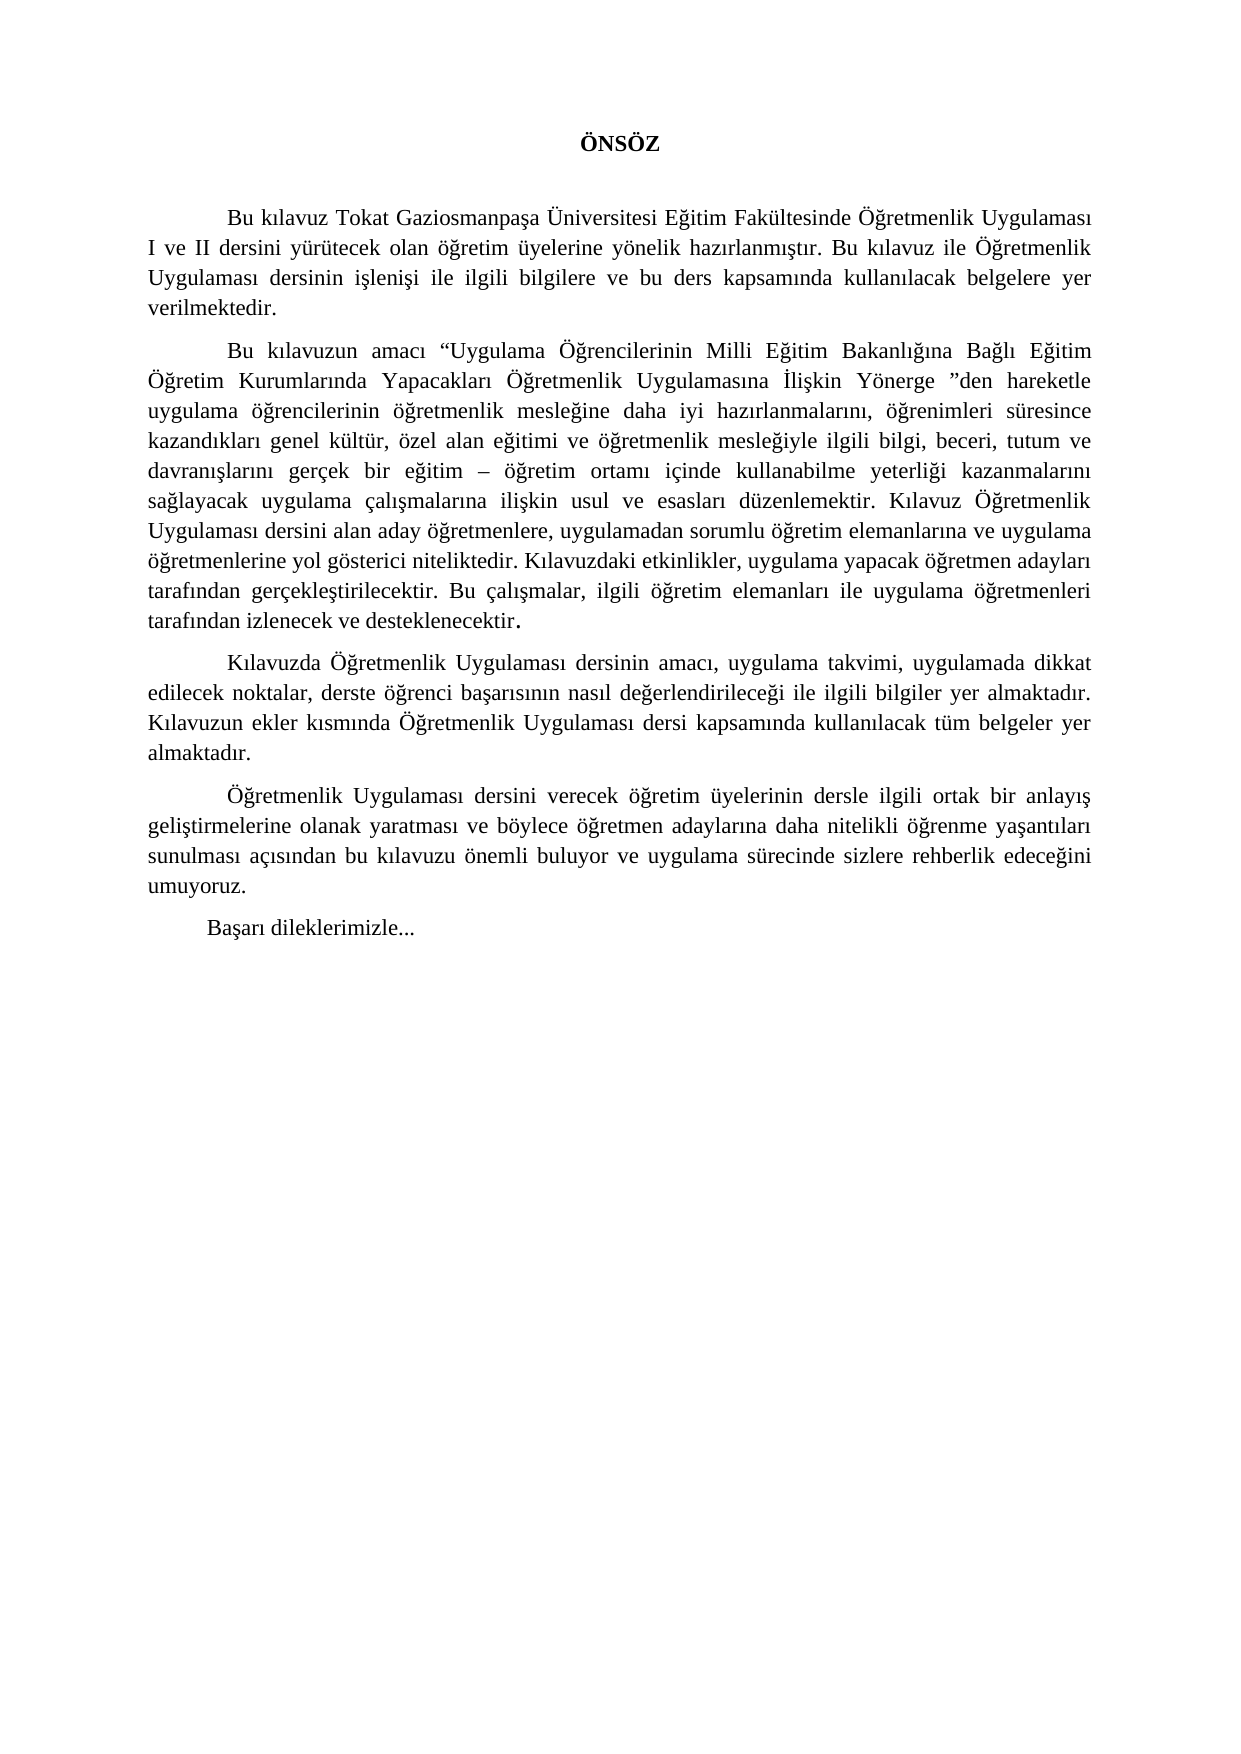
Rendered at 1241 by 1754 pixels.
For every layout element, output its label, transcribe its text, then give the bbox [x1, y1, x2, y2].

text Bu kılavuz Tokat Gaziosmanpaşa Üniversitesi Eğitim Fakültesinde Öğretmenlik Uygulaması I ve II dersini yürütecek olan öğretim üyelerine yönelik hazırlanmıştır. Bu kılavuz ile Öğretmenlik Uygulaması dersinin işlenişi ile ilgili bilgilere ve bu ders kapsamında kullanılacak belgelere yer verilmektedir. [148, 202, 1093, 322]
text Kılavuzda Öğretmenlik Uygulaması dersinin amacı, uygulama takvimi, uygulamada dikkat edilecek noktalar, derste öğrenci başarısının nasıl değerlendirileceği ile ilgili bilgiler yer almaktadır. Kılavuzun ekler kısmında Öğretmenlik Uygulaması dersi kapsamında kullanılacak tüm belgeler yer almaktadır. [148, 647, 1093, 767]
text Başarı dileklerimizle... [148, 919, 1093, 940]
text Bu kılavuzun amacı “Uygulama Öğrencilerinin Milli Eğitim Bakanlığına Bağlı Eğitim Öğretim Kurumlarında Yapacakları Öğretmenlik Uygulamasına İlişkin Yönerge ”den hareketle uygulama öğrencilerinin öğretmenlik mesleğine daha iyi hazırlanmalarını, öğrenimleri süresince kazandıkları genel kültür, özel alan eğitimi ve öğretmenlik mesleğiyle ilgili bilgi, beceri, tutum ve davranışlarını gerçek bir eğitim – öğretim ortamı içinde kullanabilme yeterliği kazanmalarını sağlayacak uygulama çalışmalarına ilişkin usul ve esasları düzenlemektir. Kılavuz Öğretmenlik Uygulaması dersini alan aday öğretmenlere, uygulamadan sorumlu öğretim elemanlarına ve uygulama öğretmenlerine yol gösterici niteliktedir. Kılavuzdaki etkinlikler, uygulama yapacak öğretmen adayları tarafından gerçekleştirilecektir. Bu çalışmalar, ilgili öğretim elemanları ile uygulama öğretmenleri tarafından izlenecek ve desteklenecektir. [148, 334, 1093, 634]
text ÖNSÖZ [148, 133, 1093, 156]
text Öğretmenlik Uygulaması dersini verecek öğretim üyelerinin dersle ilgili ortak bir anlayış geliştirmelerine olanak yaratması ve böylece öğretmen adaylarına daha nitelikli öğrenme yaşantıları sunulması açısından bu kılavuzu önemli buluyor ve uygulama sürecinde sizlere rehberlik edeceğini umuyoruz. [148, 779, 1093, 899]
